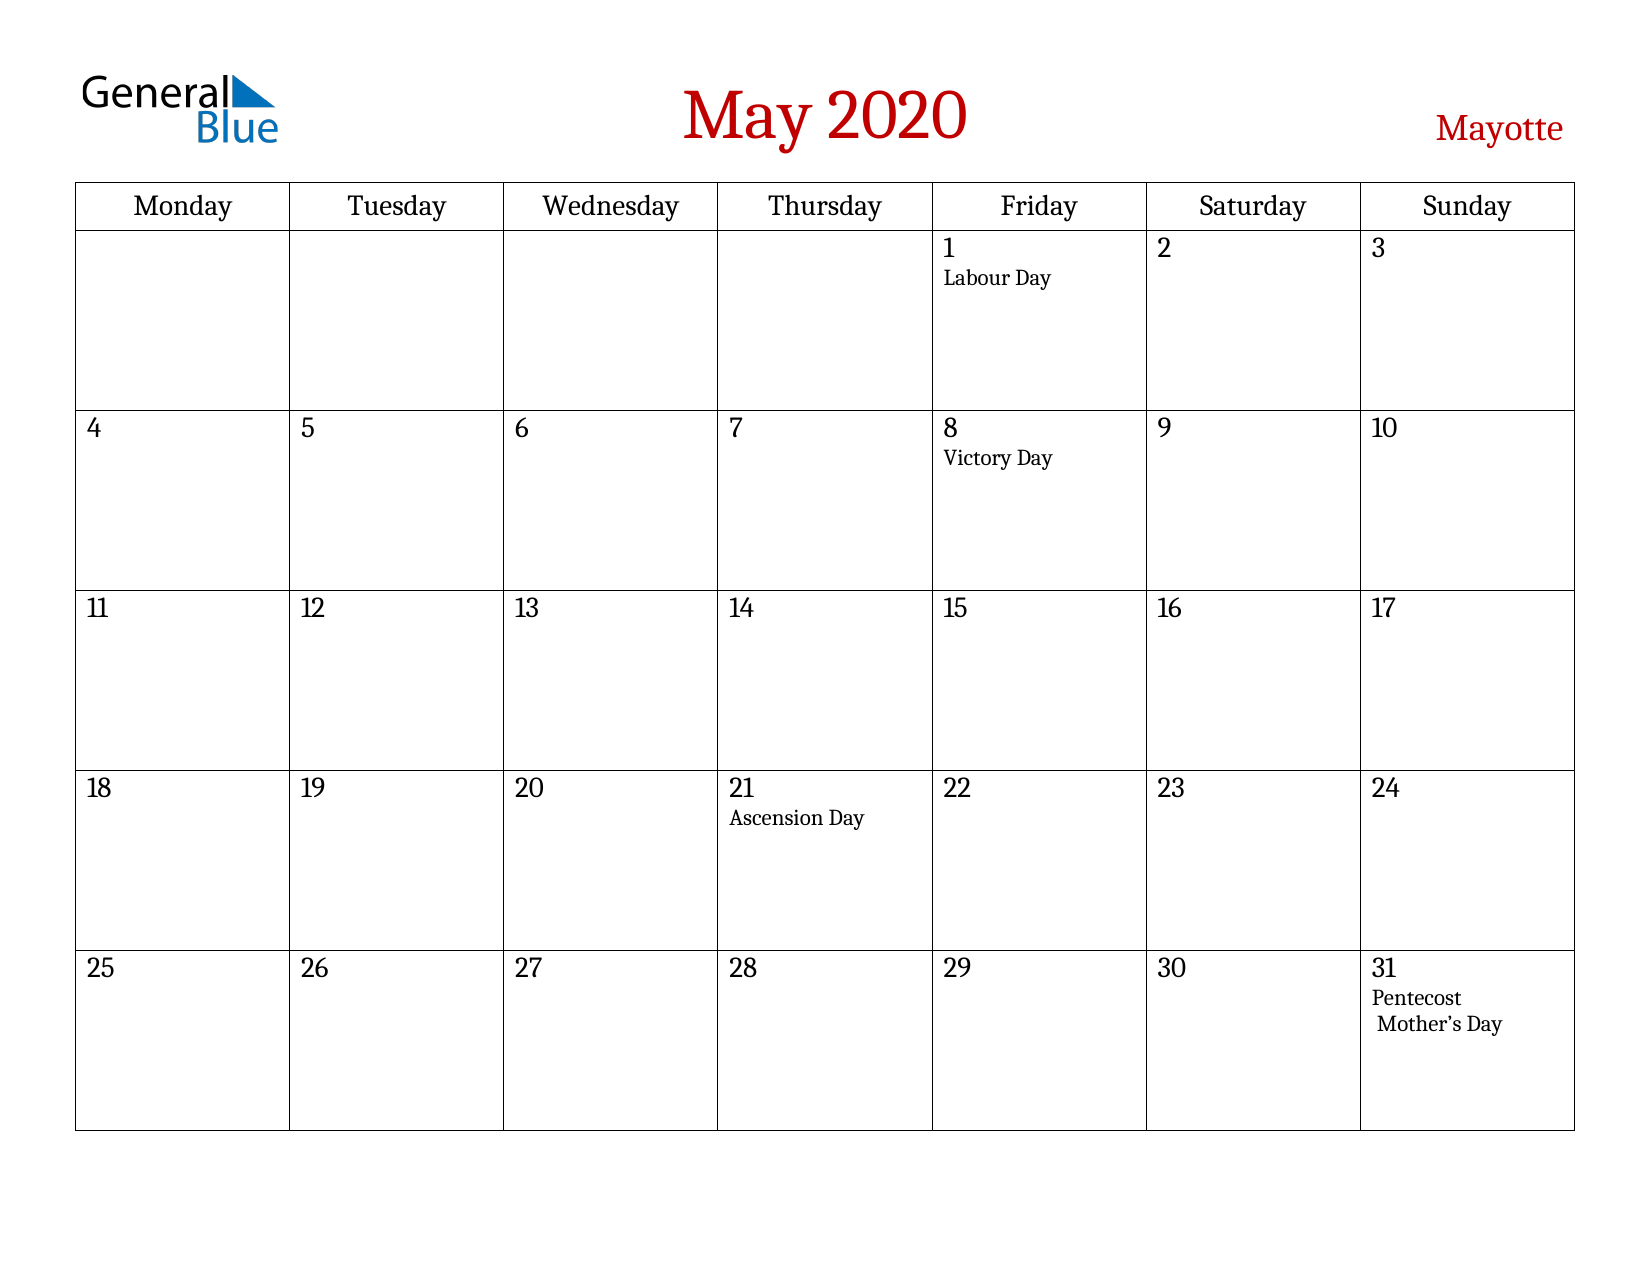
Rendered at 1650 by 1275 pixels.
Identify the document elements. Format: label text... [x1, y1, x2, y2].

table_cell [290, 231, 503, 264]
table_cell 2 [1147, 231, 1360, 264]
table_cell Victory Day [933, 445, 1146, 590]
table_cell [1361, 445, 1574, 590]
table_cell [1147, 445, 1360, 590]
table_cell [76, 805, 289, 950]
table_cell 3 [1361, 231, 1574, 264]
table_cell [504, 625, 717, 770]
table_cell 18 [76, 771, 289, 805]
table_cell 5 [290, 411, 503, 444]
table_cell [504, 231, 717, 264]
table_cell 8 [933, 411, 1146, 444]
table_cell [1361, 265, 1574, 410]
table_cell 17 [1361, 591, 1574, 625]
table_cell [718, 231, 932, 264]
table_cell 22 [933, 771, 1146, 805]
table_header [76, 75, 503, 182]
table_cell Sunday [1361, 183, 1574, 230]
table_cell [1147, 985, 1360, 1130]
table_cell 26 [290, 951, 503, 985]
table_cell [504, 805, 717, 950]
table_cell 23 [1147, 771, 1360, 805]
table_cell 1 [933, 231, 1146, 264]
table_cell 27 [504, 951, 717, 985]
table_cell Saturday [1147, 183, 1360, 230]
table_cell [1147, 805, 1360, 950]
table_cell 29 [933, 951, 1146, 985]
table_cell 14 [718, 591, 932, 625]
table_cell Thursday [718, 183, 932, 230]
table_header May 2020 [504, 75, 1146, 182]
table_cell 24 [1361, 771, 1574, 805]
table_cell [290, 625, 503, 770]
table_cell [718, 625, 932, 770]
table_cell [504, 445, 717, 590]
table_cell [290, 445, 503, 590]
table_cell [1361, 625, 1574, 770]
table_cell 25 [76, 951, 289, 985]
table_cell [1361, 805, 1574, 950]
table_cell Ascension Day [718, 805, 932, 950]
table_cell [933, 805, 1146, 950]
table_cell [718, 265, 932, 410]
table_cell [1147, 265, 1360, 410]
table_cell [76, 231, 289, 264]
table_cell [76, 265, 289, 410]
table_cell 4 [76, 411, 289, 444]
table_cell [290, 805, 503, 950]
table_cell Tuesday [290, 183, 503, 230]
table_cell Labour Day [933, 265, 1146, 410]
table_cell [718, 985, 932, 1130]
table_cell Monday [76, 183, 289, 230]
table_cell 20 [504, 771, 717, 805]
table_cell 19 [290, 771, 503, 805]
table_header Mayotte [1146, 75, 1574, 182]
table_cell 10 [1361, 411, 1574, 444]
table_cell [76, 625, 289, 770]
table_cell 13 [504, 591, 717, 625]
table_cell 9 [1147, 411, 1360, 444]
table_cell 7 [718, 411, 932, 444]
table_cell [76, 985, 289, 1130]
table_cell [504, 265, 717, 410]
table_cell 15 [933, 591, 1146, 625]
table_cell 30 [1147, 951, 1360, 985]
table_cell [933, 625, 1146, 770]
table_cell 28 [718, 951, 932, 985]
table_cell 6 [504, 411, 717, 444]
picture [82, 75, 278, 143]
table_cell [76, 445, 289, 590]
table_cell [718, 445, 932, 590]
table_cell [290, 985, 503, 1130]
table_cell [933, 985, 1146, 1130]
table_cell 21 [718, 771, 932, 805]
table_cell 31 [1361, 951, 1574, 985]
table_cell [504, 985, 717, 1130]
table_cell [290, 265, 503, 410]
table_cell 16 [1147, 591, 1360, 625]
table_cell [1147, 625, 1360, 770]
table_cell Wednesday [504, 183, 717, 230]
table_cell 11 [76, 591, 289, 625]
table_cell Pentecost Mother’s Day [1361, 985, 1574, 1130]
table_cell 12 [290, 591, 503, 625]
table_cell Friday [933, 183, 1146, 230]
